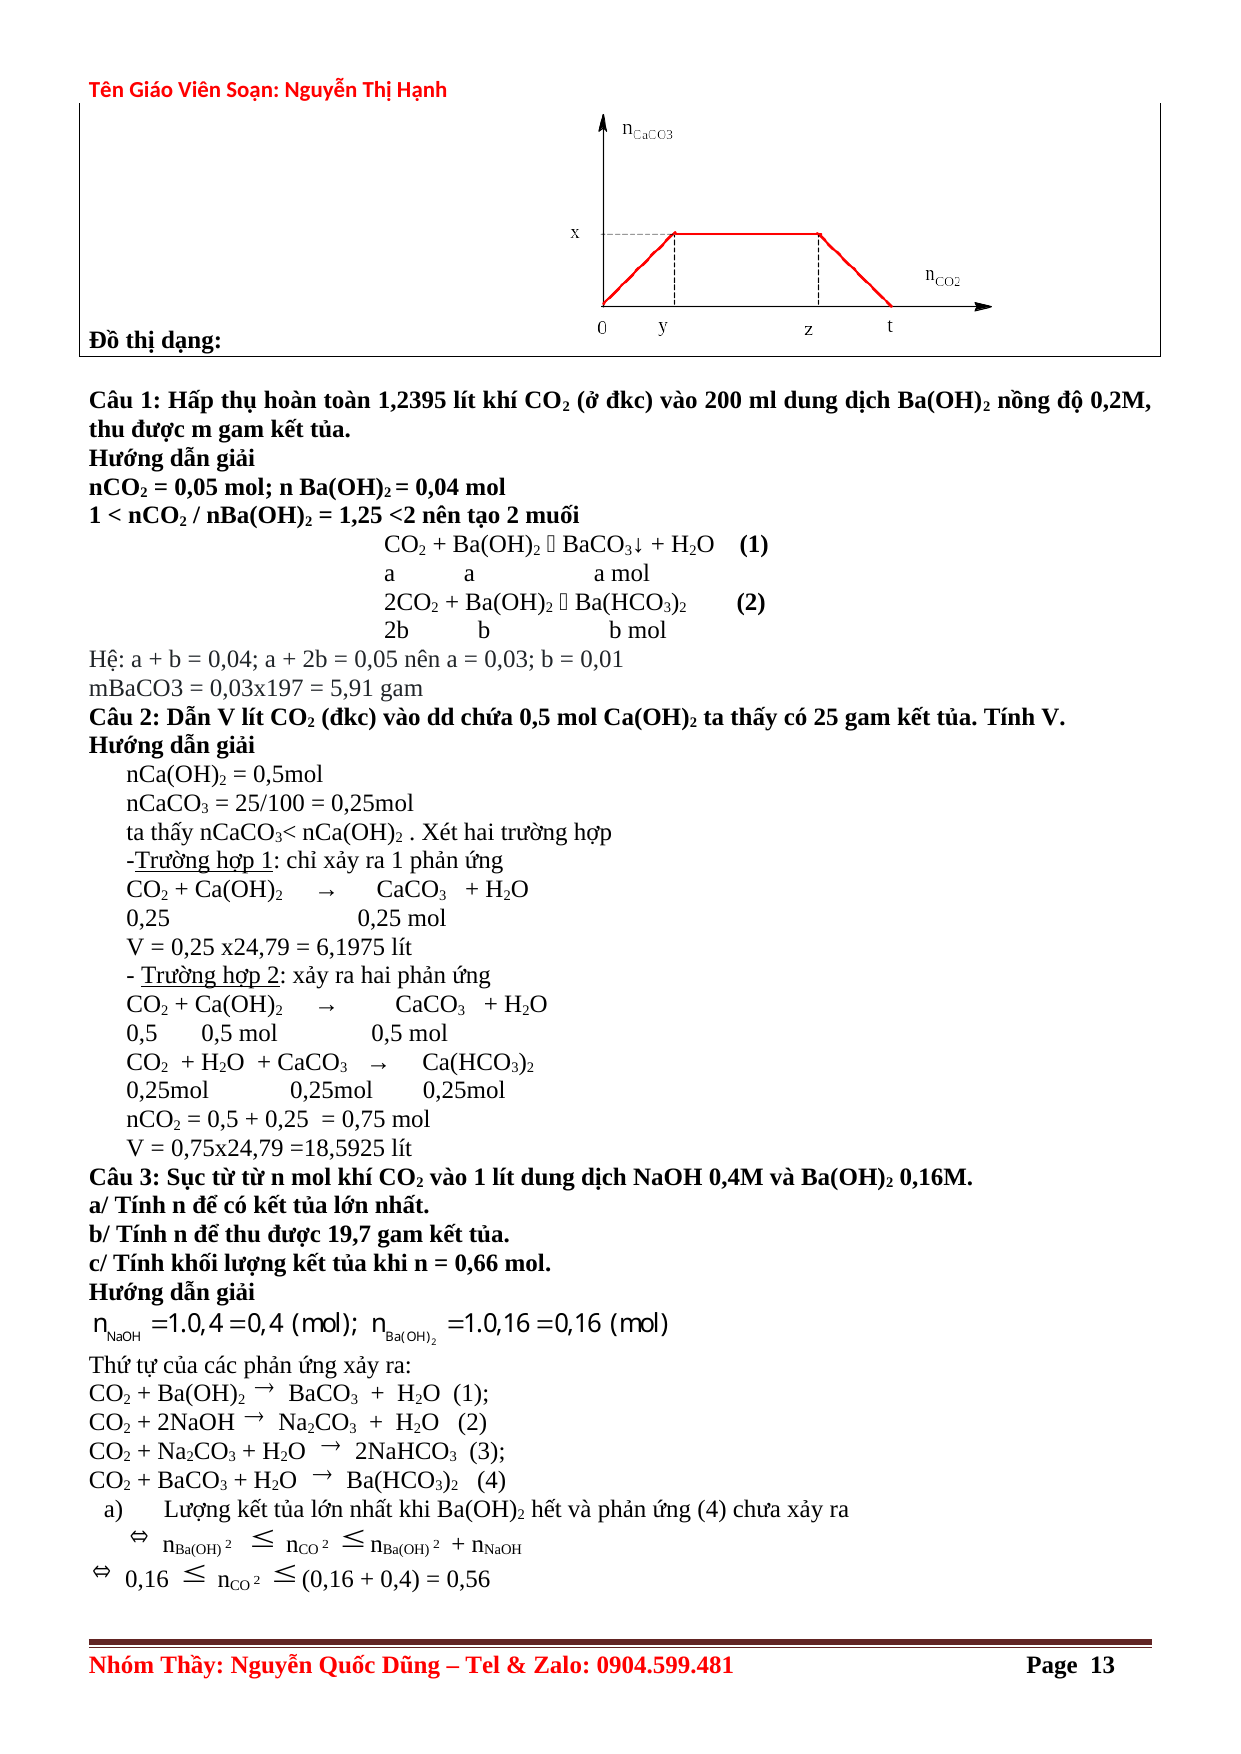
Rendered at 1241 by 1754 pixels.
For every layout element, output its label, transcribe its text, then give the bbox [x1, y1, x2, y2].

text 0,25mol 0,25mol 0,25mol [126, 1076, 1152, 1104]
text Hệ: a + b = 0,04; a + 2b = 0,05 nên a = 0,03; b = 0,01 [89, 644, 1152, 673]
text Hướng dẫn giải [89, 731, 1152, 759]
text CO2 + Ba(OH)2 BaCO3 + H2O (1); [89, 1378, 1152, 1407]
text CO2 + Ba(OH)2 BaCO3↓ + H2O (1) [89, 529, 1152, 558]
text 0,25 0,25 mol [126, 903, 1152, 932]
text 2b b b mol [346, 616, 1152, 644]
text CO2 + Ca(OH)2 → CaCO3 + H2O [126, 989, 1152, 1018]
text CO2 + Ca(OH)2 → CaCO3 + H2O [126, 874, 1152, 903]
text 0,16 nCO (0,16 + 0,4) = 0,56 [89, 1558, 1152, 1593]
text CO2 + BaCO3 + H2O Ba(HCO3)2 (4) [89, 1465, 1152, 1494]
list Lượng kết tủa lớn nhất khi Ba(OH)2 hết và phản ứng (4) chưa xảy ra [103, 1494, 1152, 1523]
text nCaCO3 = 25/100 = 0,25mol [126, 788, 1152, 817]
text CO2 + 2NaOH Na2CO3 + H2O (2) [89, 1407, 1152, 1436]
text nCO2 = 0,5 + 0,25 = 0,75 mol [126, 1104, 1152, 1133]
list a/ Tính n để có kết tủa lớn nhất. [89, 1191, 1152, 1219]
text CO2 + Na2CO3 + H2O 2NaHCO3 (3); [89, 1436, 1152, 1465]
text -Trường hợp 1: chỉ xảy ra 1 phản ứng [126, 846, 1152, 874]
text Câu 1: Hấp thụ hoàn toàn 1,2395 lít khí CO2 (ở đkc) vào 200 ml dung dịch Ba(OH)2 nồng độ 0,2M, thu được m gam kết tủa. [89, 386, 1152, 443]
list b/ Tính n để thu được 19,7 gam kết tủa. [89, 1219, 1152, 1248]
text - Trường hợp 2: xảy ra hai phản ứng [126, 961, 1152, 989]
text Câu 2: Dẫn V lít CO2 (đkc) vào dd chứa 0,5 mol Ca(OH)2 ta thấy có 25 gam kết tủa. Tính V. [89, 702, 1152, 731]
text nCO2 = 0,05 mol; n Ba(OH)2 = 0,04 mol [89, 472, 1152, 501]
text Hướng dẫn giải [89, 1277, 1152, 1306]
text V = 0,25 x24,79 = 6,1975 lít [126, 932, 1152, 961]
text ta thấy nCaCO3< nCa(OH)2 . Xét hai trường hợp [126, 817, 1152, 846]
text a a a mol [346, 558, 1152, 587]
text nBa(OH) nCO nBa(OH) + nNaOH [126, 1523, 1152, 1558]
text mBaCO3 = 0,03x197 = 5,91 gam [89, 673, 1152, 702]
text Thứ tự của các phản ứng xảy ra: [89, 1350, 1152, 1378]
text Đồ thị dạng: [80, 103, 1160, 356]
text 2CO2 + Ba(OH)2 Ba(HCO3)2 (2) [89, 587, 1152, 616]
text V = 0,75x24,79 =18,5925 lít [126, 1133, 1152, 1162]
text CO2 + H2O + CaCO3 → Ca(HCO3)2 [126, 1047, 1152, 1076]
text Câu 3: Sục từ từ n mol khí CO2 vào 1 lít dung dịch NaOH 0,4M và Ba(OH)2 0,16M. [89, 1162, 1152, 1191]
text 0,5 0,5 mol 0,5 mol [126, 1018, 1152, 1047]
text Hướng dẫn giải [89, 443, 1152, 472]
text nCa(OH)2 = 0,5mol [126, 759, 1152, 788]
text c/ Tính khối lượng kết tủa khi n = 0,66 mol. [89, 1248, 1152, 1277]
text 1 < nCO2 / nBa(OH)2 = 1,25 <2 nên tạo 2 muối [89, 501, 1152, 529]
